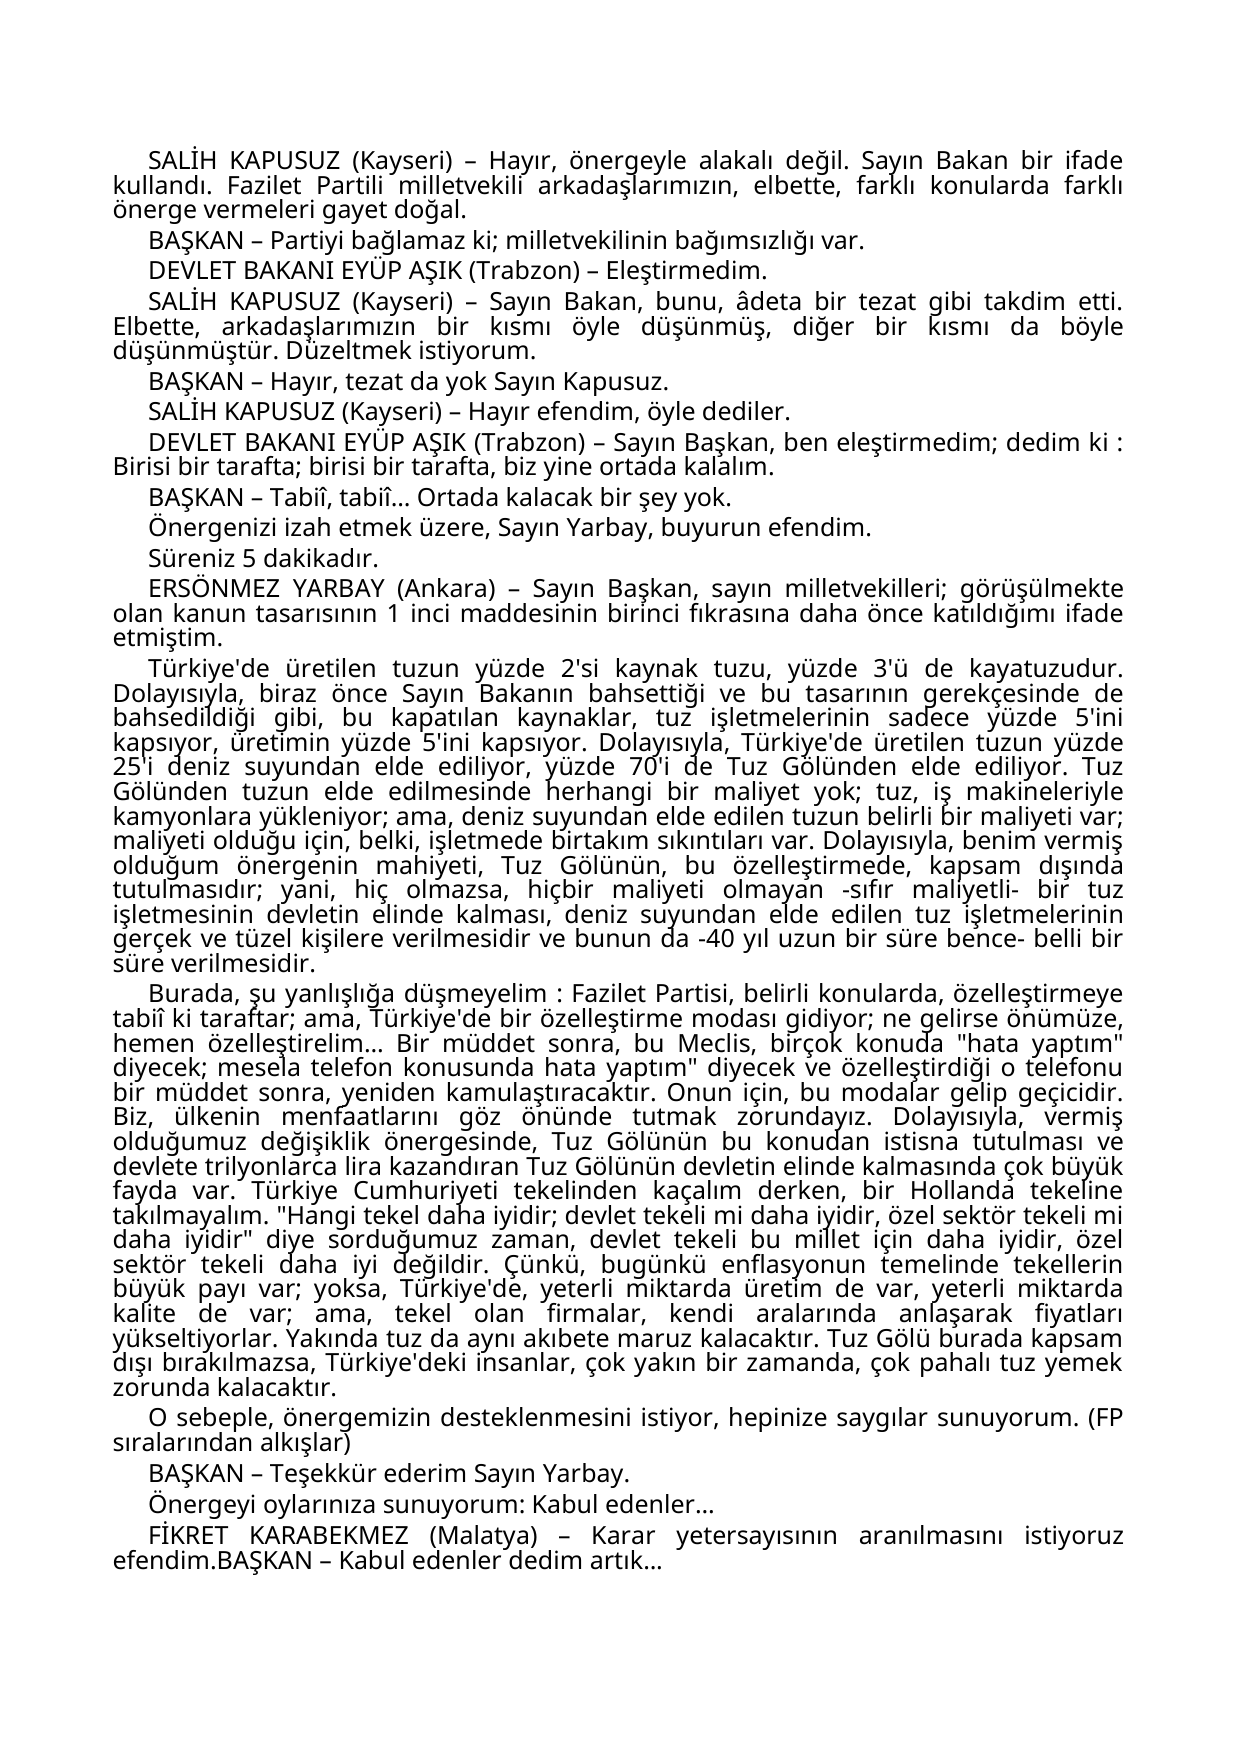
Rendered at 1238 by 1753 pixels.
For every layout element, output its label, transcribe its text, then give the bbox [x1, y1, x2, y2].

text DEVLET BAKANI EYÜP AŞIK (Trabzon) – Sayın Başkan, ben eleştirmedim; dedim ki : Birisi bir tarafta; birisi bir tarafta, biz yine ortada kalalım. [112, 431, 1125, 481]
text DEVLET BAKANI EYÜP AŞIK (Trabzon) – Eleştirmedim. [112, 260, 1125, 285]
text SALİH KAPUSUZ (Kayseri) – Hayır, önergeyle alakalı değil. Sayın Bakan bir ifade kullandı. Fazilet Partili milletvekili arkadaşlarımızın, elbette, farklı konularda farklı önerge vermeleri gayet doğal. [112, 150, 1125, 224]
text Önergenizi izah etmek üzere, Sayın Yarbay, buyurun efendim. [112, 517, 1125, 542]
text SALİH KAPUSUZ (Kayseri) – Hayır efendim, öyle dediler. [112, 401, 1125, 426]
text BAŞKAN – Tabiî, tabiî... Ortada kalacak bir şey yok. [112, 487, 1125, 511]
text SALİH KAPUSUZ (Kayseri) – Sayın Bakan, bunu, âdeta bir tezat gibi takdim etti. Elbette, arkadaşlarımızın bir kısmı öyle düşünmüş, diğer bir kısmı da böyle düşünmüştür. Düzeltmek istiyorum. [112, 291, 1125, 364]
text Türkiye'de üretilen tuzun yüzde 2'si kaynak tuzu, yüzde 3'ü de kayatuzudur. Dolayısıyla, biraz önce Sayın Bakanın bahsettiği ve bu tasarının gerekçesinde de bahsedildiği gibi, bu kapatılan kaynaklar, tuz işletmelerinin sadece yüzde 5'ini kapsıyor, üretimin yüzde 5'ini kapsıyor. Dolayısıyla, Türkiye'de üretilen tuzun yüzde 25'i deniz suyundan elde ediliyor, yüzde 70'i de Tuz Gölünden elde ediliyor. Tuz Gölünden tuzun elde edilmesinde herhangi bir maliyet yok; tuz, iş makineleriyle kamyonlara yükleniyor; ama, deniz suyundan elde edilen tuzun belirli bir maliyeti var; maliyeti olduğu için, belki, işletmede birtakım sıkıntıları var. Dolayısıyla, benim vermiş olduğum önergenin mahiyeti, Tuz Gölünün, bu özelleştirmede, kapsam dışında tutulmasıdır; yani, hiç olmazsa, hiçbir maliyeti olmayan -sıfır maliyetli- bir tuz işletmesinin devletin elinde kalması, deniz suyundan elde edilen tuz işletmelerinin gerçek ve tüzel kişilere verilmesidir ve bunun da -40 yıl uzun bir süre bence- belli bir süre verilmesidir. [112, 658, 1125, 977]
text O sebeple, önergemizin desteklenmesini istiyor, hepinize saygılar sunuyorum. (FP sıralarından alkışlar) [112, 1407, 1125, 1456]
text Süreniz 5 dakikadır. [112, 548, 1125, 572]
text ERSÖNMEZ YARBAY (Ankara) – Sayın Başkan, sayın milletvekilleri; görüşülmekte olan kanun tasarısının 1 inci maddesinin birinci fıkrasına daha önce katıldığımı ifade etmiştim. [112, 578, 1125, 652]
text Önergeyi oylarınıza sunuyorum: Kabul edenler... [112, 1493, 1125, 1518]
text BAŞKAN – Partiyi bağlamaz ki; milletvekilinin bağımsızlığı var. [112, 230, 1125, 254]
text FİKRET KARABEKMEZ (Malatya) – Karar yetersayısının aranılmasını istiyoruz efendim.BAŞKAN – Kabul edenler dedim artık... [112, 1524, 1125, 1574]
text BAŞKAN – Teşekkür ederim Sayın Yarbay. [112, 1462, 1125, 1487]
text Burada, şu yanlışlığa düşmeyelim : Fazilet Partisi, belirli konularda, özelleştirmeye tabiî ki taraftar; ama, Türkiye'de bir özelleştirme modası gidiyor; ne gelirse önümüze, hemen özelleştirelim... Bir müddet sonra, bu Meclis, birçok konuda "hata yaptım" diyecek; mesela telefon konusunda hata yaptım" diyecek ve özelleştirdiği o telefonu bir müddet sonra, yeniden kamulaştıracaktır. Onun için, bu modalar gelip geçicidir. Biz, ülkenin menfaatlarını göz önünde tutmak zorundayız. Dolayısıyla, vermiş olduğumuz değişiklik önergesinde, Tuz Gölünün bu konudan istisna tutulması ve devlete trilyonlarca lira kazandıran Tuz Gölünün devletin elinde kalmasında çok büyük fayda var. Türkiye Cumhuriyeti tekelinden kaçalım derken, bir Hollanda tekeline takılmayalım. "Hangi tekel daha iyidir; devlet tekeli mi daha iyidir, özel sektör tekeli mi daha iyidir" diye sorduğumuz zaman, devlet tekeli bu millet için daha iyidir, özel sektör tekeli daha iyi değildir. Çünkü, bugünkü enflasyonun temelinde tekellerin büyük payı var; yoksa, Türkiye'de, yeterli miktarda üretim de var, yeterli miktarda kalite de var; ama, tekel olan firmalar, kendi aralarında anlaşarak fiyatları yükseltiyorlar. Yakında tuz da aynı akıbete maruz kalacaktır. Tuz Gölü burada kapsam dışı bırakılmazsa, Türkiye'deki insanlar, çok yakın bir zamanda, çok pahalı tuz yemek zorunda kalacaktır. [112, 983, 1125, 1401]
text BAŞKAN – Hayır, tezat da yok Sayın Kapusuz. [112, 370, 1125, 395]
